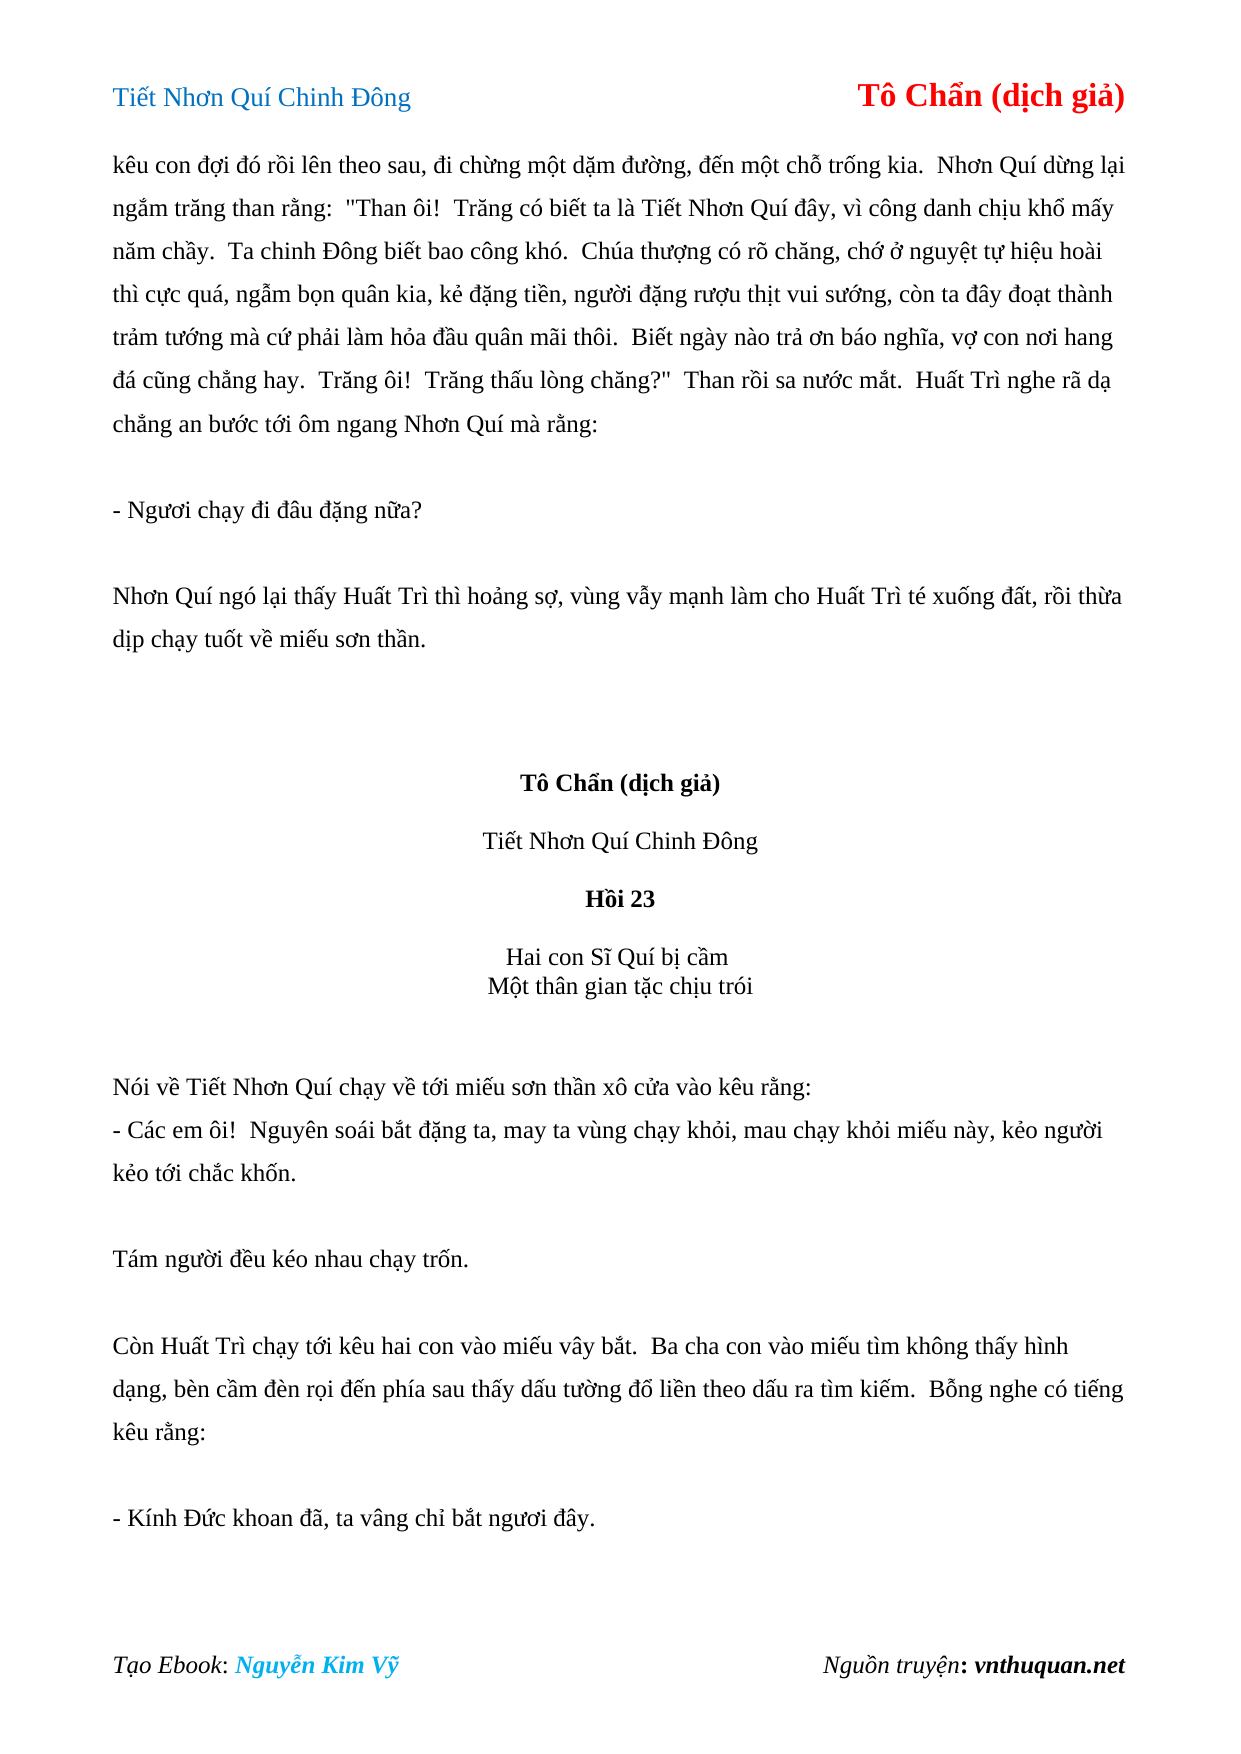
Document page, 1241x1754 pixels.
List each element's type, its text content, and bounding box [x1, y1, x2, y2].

text Tô Chẩn (dịch giả) [112, 768, 1128, 797]
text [112, 1029, 1128, 1575]
text Tiết Nhơn Quí Chinh Đông [112, 826, 1128, 855]
text Hai con Sĩ Quí bị cầm Một thân gian tặc chịu trói [112, 942, 1128, 1000]
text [112, 150, 1128, 696]
text Hồi 23 [112, 884, 1128, 913]
